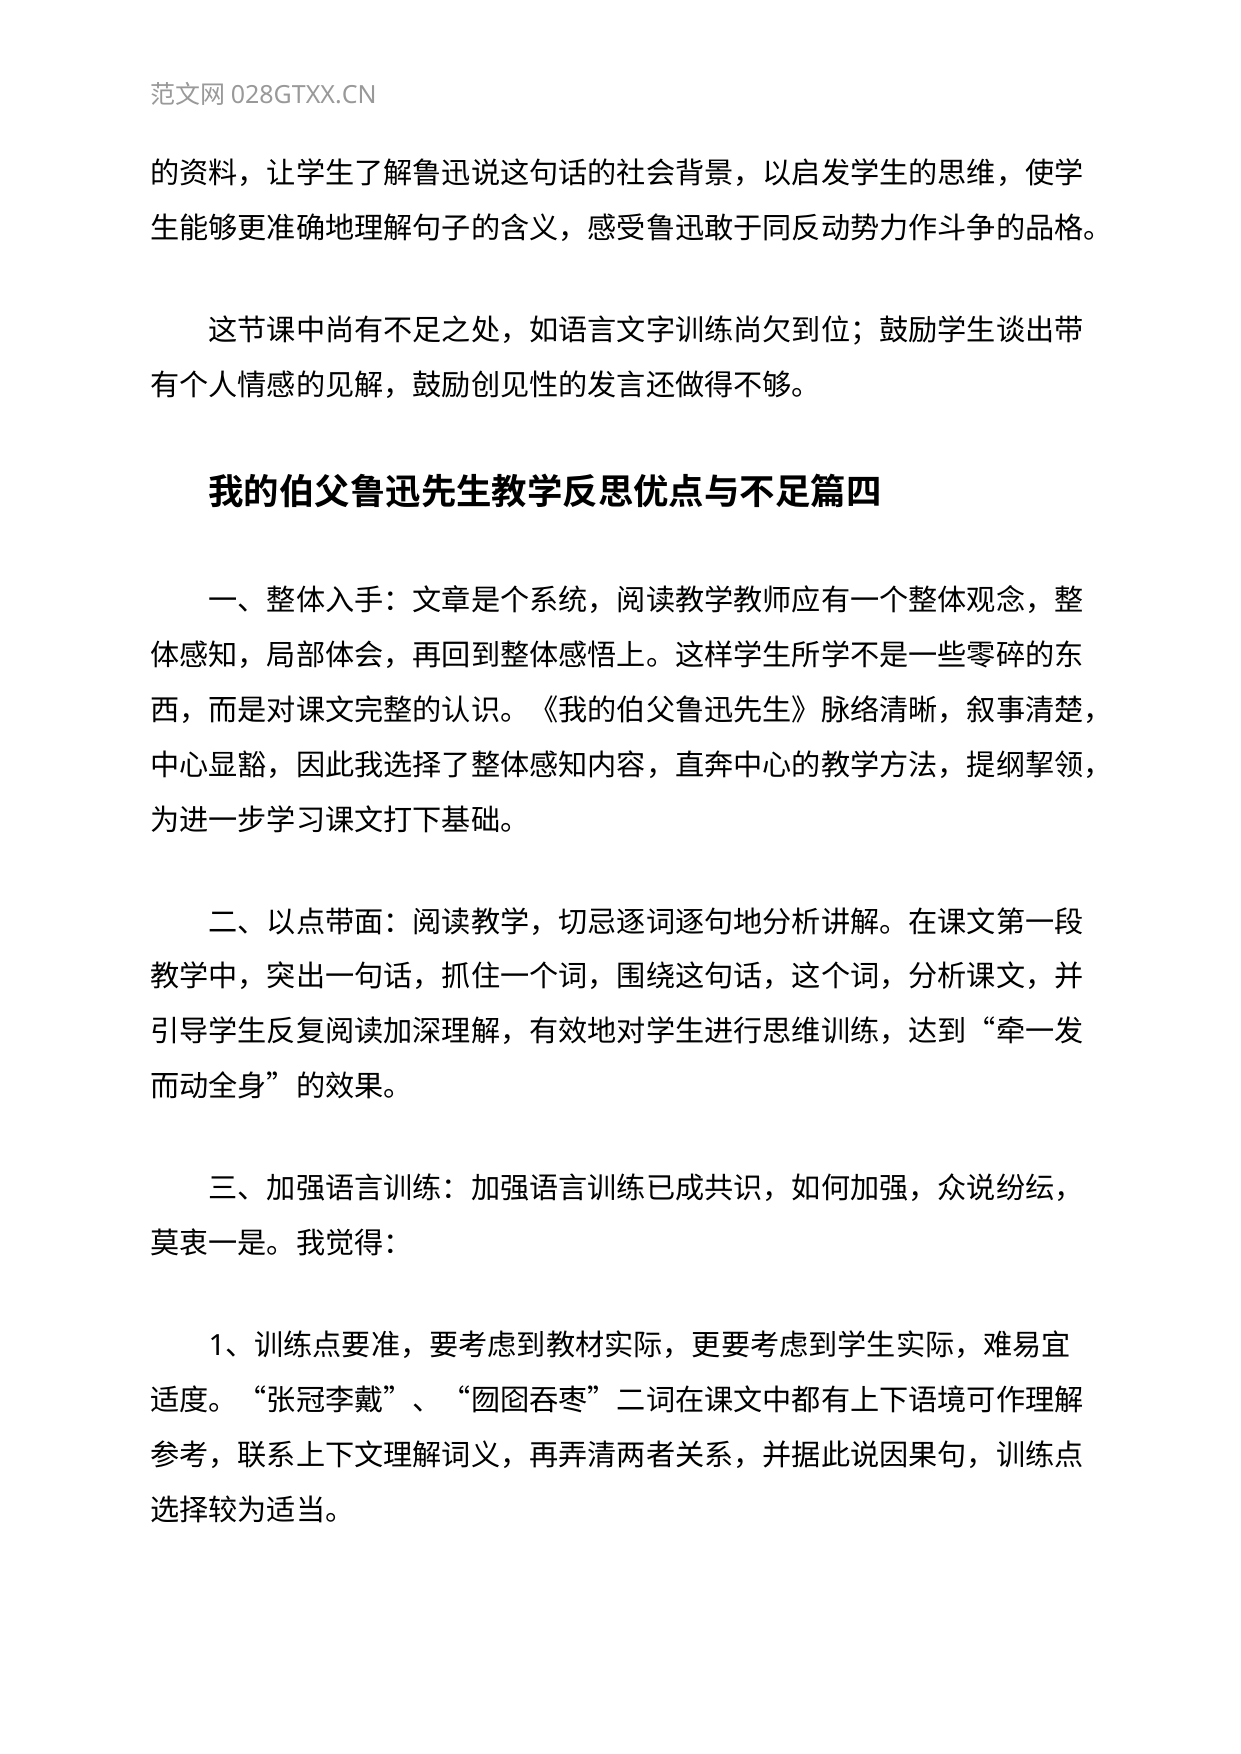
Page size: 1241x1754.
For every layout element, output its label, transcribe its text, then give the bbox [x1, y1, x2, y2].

text 这节课中尚有不足之处，如语言文字训练尚欠到位；鼓励学生谈出带有个人情感的见解，鼓励创见性的发言还做得不够。 [150, 307, 1090, 404]
text 二、以点带面：阅读教学，切忌逐词逐句地分析讲解。在课文第一段教学中，突出一句话，抓住一个词，围绕这句话，这个词，分析课文，并引导学生反复阅读加深理解，有效地对学生进行思维训练，达到“牵一发而动全身”的效果。 [150, 898, 1090, 1105]
text 1、训练点要准，要考虑到教材实际，更要考虑到学生实际，难易宜适度。“张冠李戴”、“囫囵吞枣”二词在课文中都有上下语境可作理解参考，联系上下文理解词义，再弄清两者关系，并据此说因果句，训练点选择较为适当。 [150, 1321, 1090, 1528]
text 一、整体入手：文章是个系统，阅读教学教师应有一个整体观念，整体感知，局部体会，再回到整体感悟上。这样学生所学不是一些零碎的东西，而是对课文完整的认识。《我的伯父鲁迅先生》脉络清晰，叙事清楚，中心显豁，因此我选择了整体感知内容，直奔中心的教学方法，提纲挈领，为进一步学习课文打下基础。 [150, 577, 1090, 839]
text 三、加强语言训练：加强语言训练已成共识，如何加强，众说纷纭，莫衷一是。我觉得： [150, 1164, 1090, 1262]
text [150, 150, 1090, 247]
text 我的伯父鲁迅先生教学反思优点与不足篇四 [150, 463, 1090, 514]
